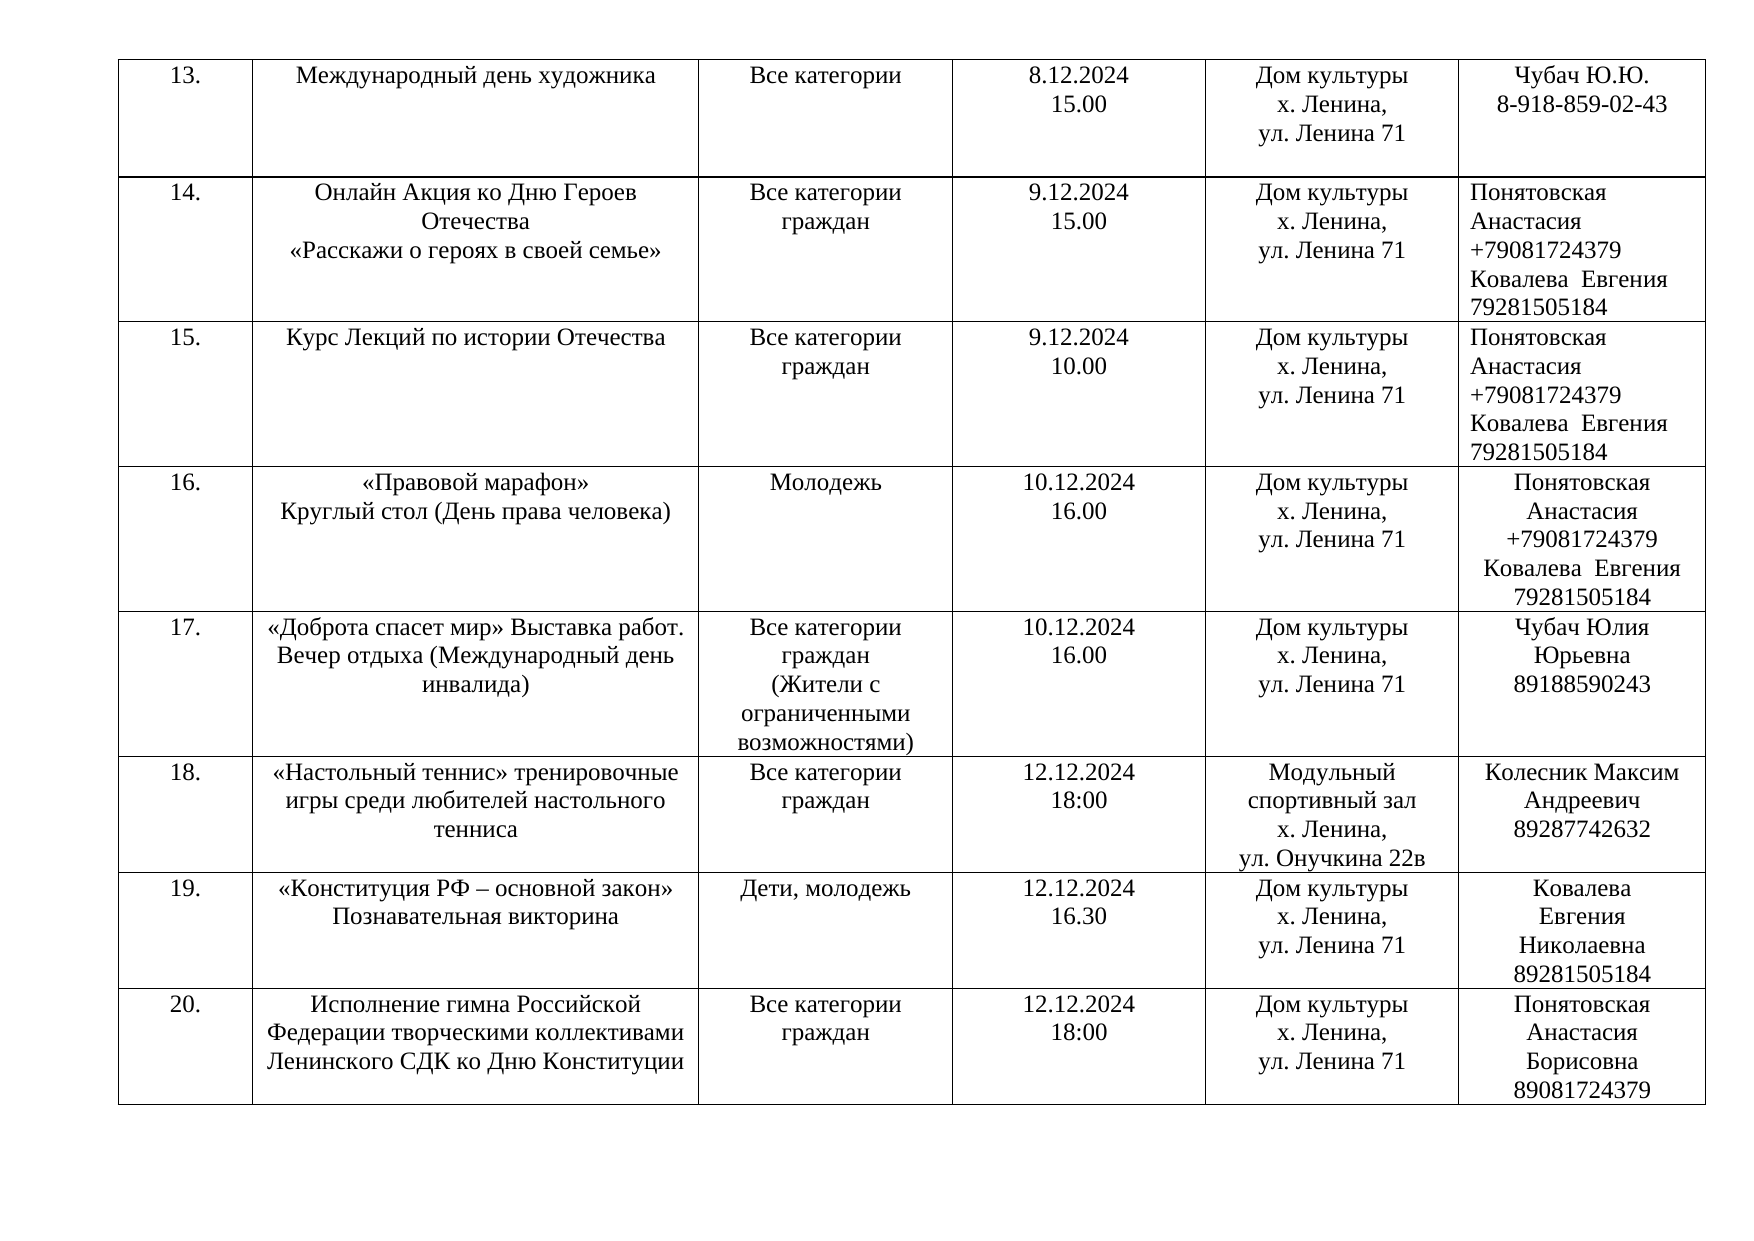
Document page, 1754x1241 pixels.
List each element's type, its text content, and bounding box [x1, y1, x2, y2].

table_cell Все категории граждан [699, 322, 952, 466]
table_cell 9.12.2024 15.00 [953, 178, 1205, 321]
table_cell Дом культуры х. Ленина, ул. Ленина 71 [1206, 178, 1458, 321]
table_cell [1206, 989, 1458, 1104]
table_cell «Конституция РФ – основной закон» Познавательная викторина [253, 873, 698, 988]
table_cell Онлайн Акция ко Дню Героев Отечества «Расскажи о героях в своей семье» [253, 178, 698, 321]
table_cell 12.12.2024 18:00 [953, 989, 1205, 1104]
table_cell Понятовская Анастасия +79081724379 Ковалева Евгения 79281505184 [1459, 178, 1705, 321]
table_cell Дом культуры х. Ленина, ул. Ленина 71 [1206, 60, 1458, 176]
table_cell 12.12.2024 18:00 [953, 757, 1205, 872]
table_cell Все категории граждан (Жители с ограниченными возможностями) [699, 612, 952, 756]
table_cell 14. [119, 178, 252, 321]
table_cell Курс Лекций по истории Отечества [253, 322, 698, 466]
table_cell «Правовой марафон» Круглый стол (День права человека) [253, 467, 698, 611]
table_cell Ковалева Евгения Николаевна 89281505184 [1459, 873, 1705, 988]
table_cell 20. [119, 989, 252, 1104]
table_cell Дом культуры х. Ленина, ул. Ленина 71 [1206, 467, 1458, 611]
table_cell 9.12.2024 10.00 [953, 322, 1205, 466]
table_cell Все категории [699, 60, 952, 176]
table_cell Все категории граждан [699, 178, 952, 321]
table_cell Все категории граждан [699, 757, 952, 872]
table_cell Дети, молодежь [699, 873, 952, 988]
table_cell Чубач Ю.Ю. 8-918-859-02-43 [1459, 60, 1705, 176]
table_cell Молодежь [699, 467, 952, 611]
table_cell 8.12.2024 15.00 [953, 60, 1205, 176]
table_cell 10.12.2024 16.00 [953, 467, 1205, 611]
table_cell Международный день художника [253, 60, 698, 176]
table_cell 10.12.2024 16.00 [953, 612, 1205, 756]
table_cell Дом культуры х. Ленина, ул. Ленина 71 [1206, 322, 1458, 466]
table_cell 15. [119, 322, 252, 466]
table_cell Дом культуры х. Ленина, ул. Ленина 71 [1206, 873, 1458, 988]
table_cell 13. [119, 60, 252, 176]
table_cell «Доброта спасет мир» Выставка работ. Вечер отдыха (Международный день инвалида) [253, 612, 698, 756]
table_cell Понятовская Анастасия +79081724379 Ковалева Евгения 79281505184 [1459, 467, 1705, 611]
table_cell Понятовская Анастасия +79081724379 Ковалева Евгения 79281505184 [1459, 322, 1705, 466]
table_cell Исполнение гимна Российской Федерации творческими коллективами Ленинского СДК ко Дню Конституции [253, 989, 698, 1104]
table_cell Колесник Максим Андреевич 89287742632 [1459, 757, 1705, 872]
table_cell Чубач Юлия Юрьевна 89188590243 [1459, 612, 1705, 756]
table_cell Дом культуры х. Ленина, ул. Ленина 71 [1206, 612, 1458, 756]
table_cell 18. [119, 757, 252, 872]
table_cell Модульный спортивный зал х. Ленина, ул. Онучкина 22в [1206, 757, 1458, 872]
table_cell Все категории граждан [699, 989, 952, 1104]
table_cell 17. [119, 612, 252, 756]
table_cell «Настольный теннис» тренировочные игры среди любителей настольного тенниса [253, 757, 698, 872]
table_cell 19. [119, 873, 252, 988]
table_cell Понятовская Анастасия Борисовна 89081724379 [1459, 989, 1705, 1104]
table_cell 12.12.2024 16.30 [953, 873, 1205, 988]
table_cell 16. [119, 467, 252, 611]
